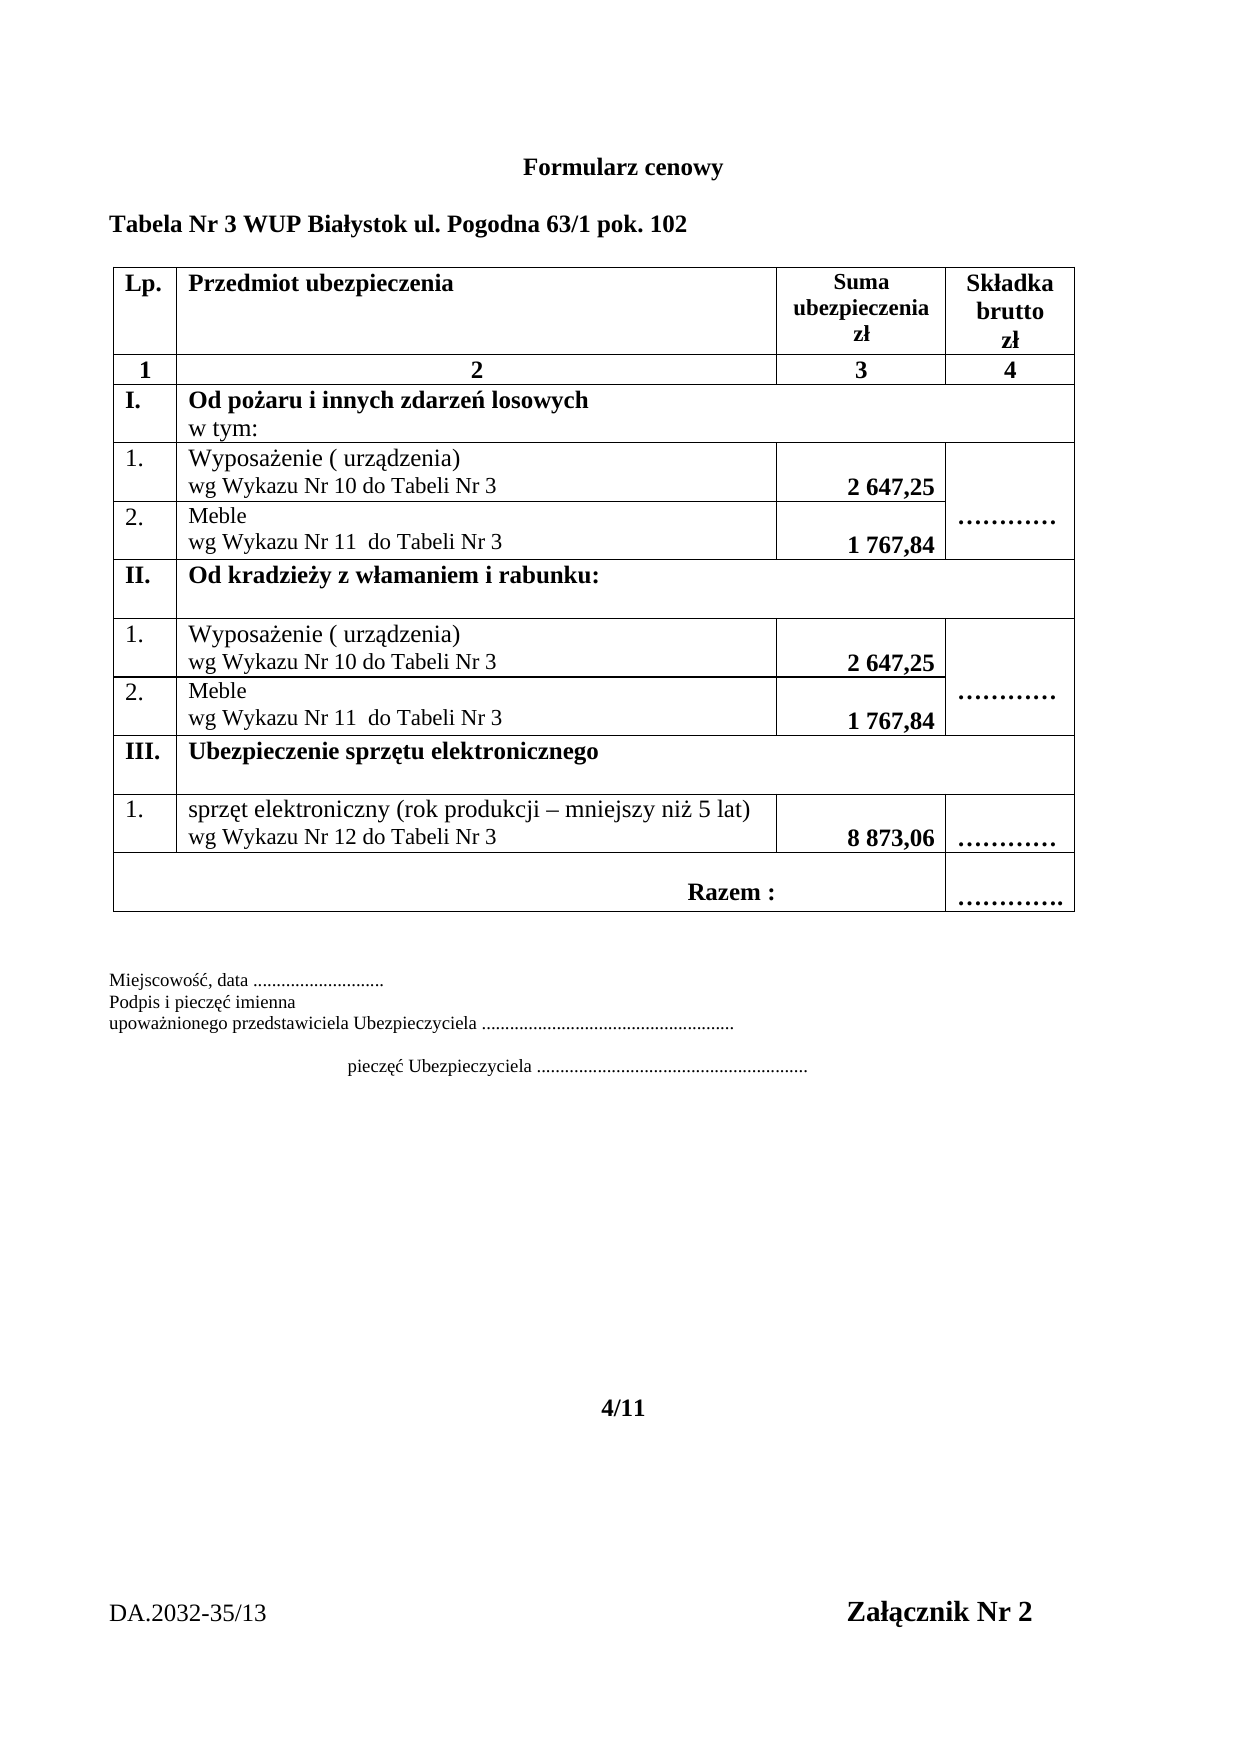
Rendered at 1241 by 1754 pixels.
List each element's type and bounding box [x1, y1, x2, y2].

table_cell [102, 118, 1145, 1628]
